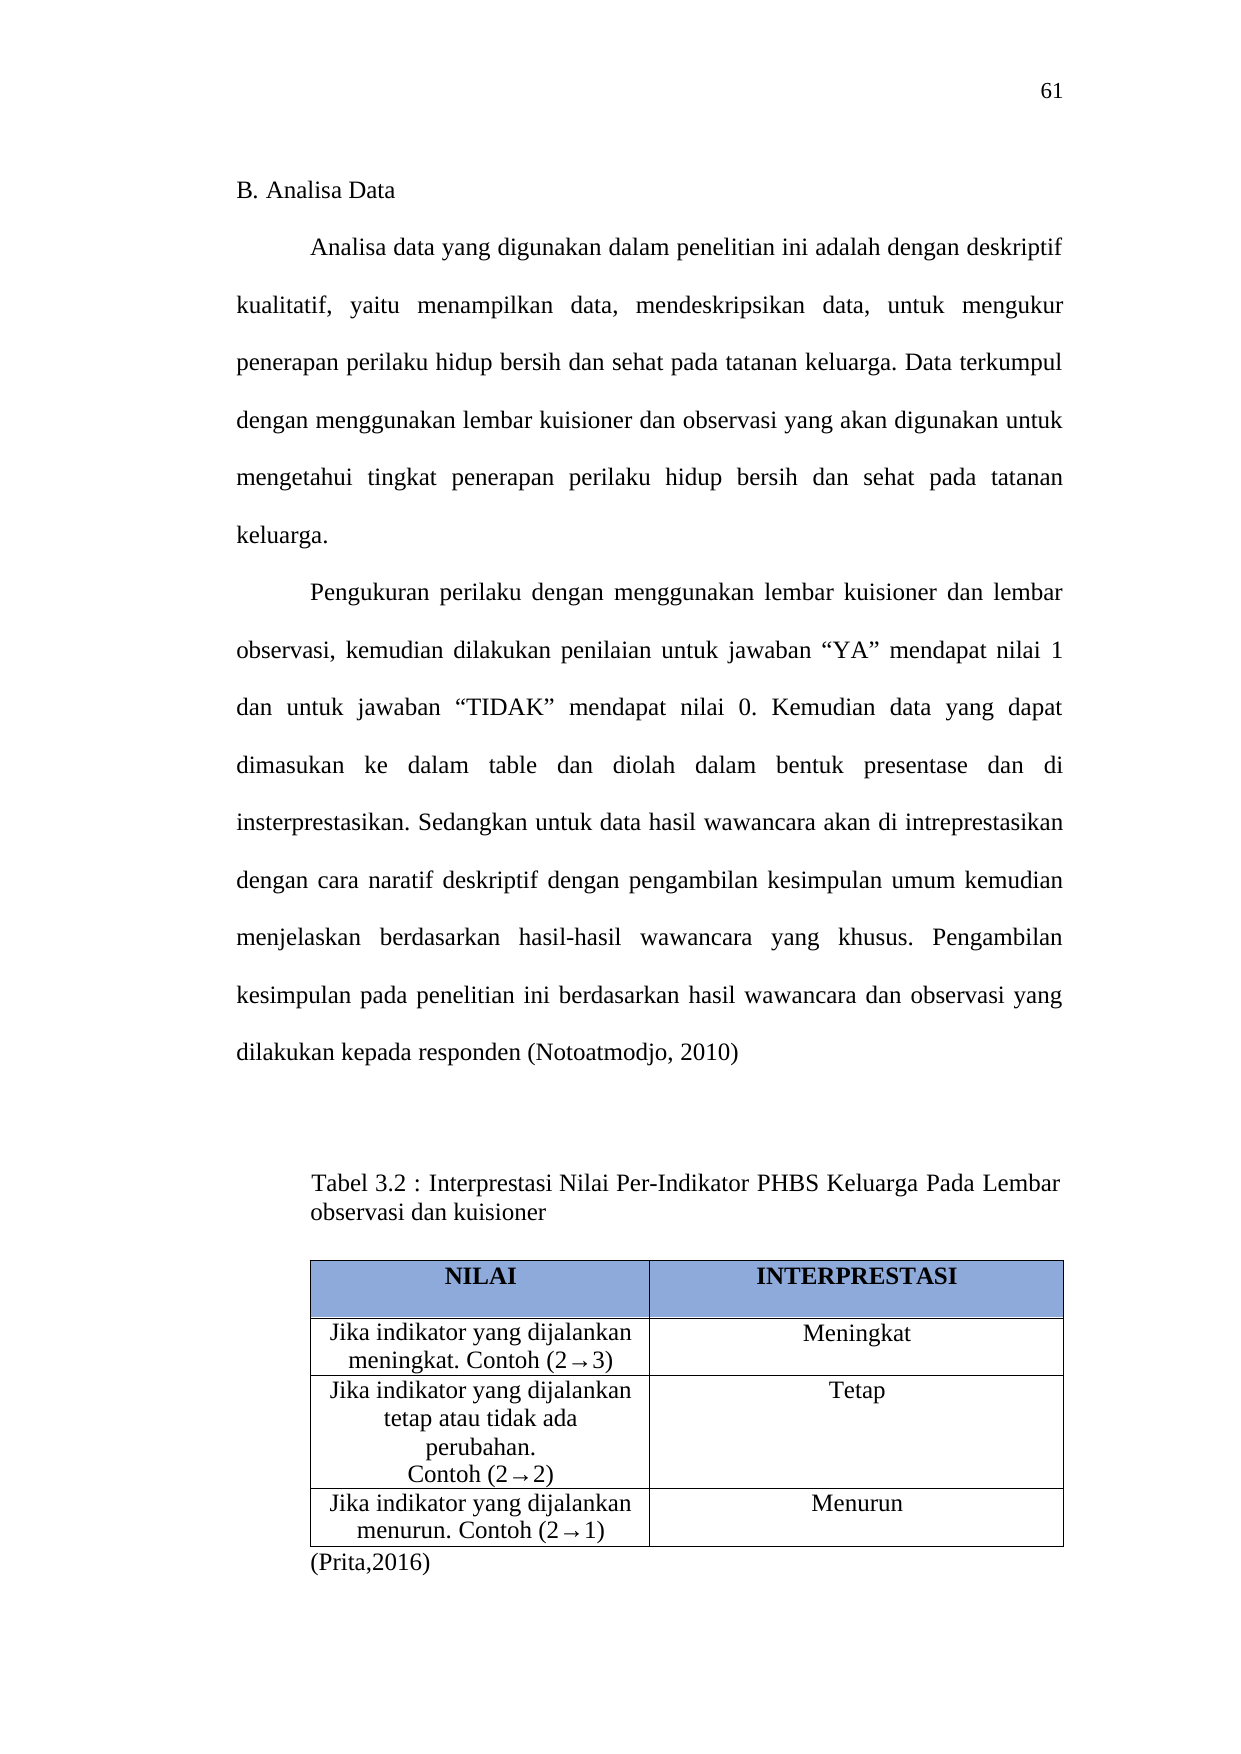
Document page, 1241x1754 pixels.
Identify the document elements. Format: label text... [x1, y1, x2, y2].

table_cell Menurun [650, 1489, 1063, 1546]
table_cell Jika indikator yang dijalankan tetap atau tidak ada perubahan. Contoh (2→2) [311, 1376, 649, 1488]
text (Prita,2016) [310, 1547, 1121, 1575]
list Analisa Data [236, 175, 1121, 203]
table_cell Tetap [650, 1376, 1063, 1488]
table_cell Jika indikator yang dijalankan meningkat. Contoh (2→3) [311, 1319, 649, 1375]
text Tabel 3.2 : Interprestasi Nilai Per-Indikator PHBS Keluarga Pada Lembar observasi dan kuisioner [310, 1169, 1121, 1226]
table_cell Jika indikator yang dijalankan menurun. Contoh (2→1) [311, 1489, 649, 1546]
text Analisa data yang digunakan dalam penelitian ini adalah dengan deskriptif kualitatif, yaitu menampilkan data, mendeskripsikan data, untuk mengukur penerapan perilaku hidup bersih dan sehat pada tatanan keluarga. Data terkumpul dengan menggunakan lembar kuisioner dan observasi yang akan digunakan untuk mengetahui tingkat penerapan perilaku hidup bersih dan sehat pada tatanan keluarga. [236, 232, 1063, 548]
table_header NILAI [311, 1261, 649, 1317]
table_header INTERPRESTASI [650, 1261, 1063, 1317]
text Pengukuran perilaku dengan menggunakan lembar kuisioner dan lembar observasi, kemudian dilakukan penilaian untuk jawaban “YA” mendapat nilai 1 dan untuk jawaban “TIDAK” mendapat nilai 0. Kemudian data yang dapat dimasukan ke dalam table dan diolah dalam bentuk presentase dan di insterprestasikan. Sedangkan untuk data hasil wawancara akan di intreprestasikan dengan cara naratif deskriptif dengan pengambilan kesimpulan umum kemudian menjelaskan berdasarkan hasil-hasil wawancara yang khusus. Pengambilan kesimpulan pada penelitian ini berdasarkan hasil wawancara dan observasi yang dilakukan kepada responden (Notoatmodjo, 2010) [236, 577, 1063, 1066]
table_cell Meningkat [650, 1319, 1063, 1375]
